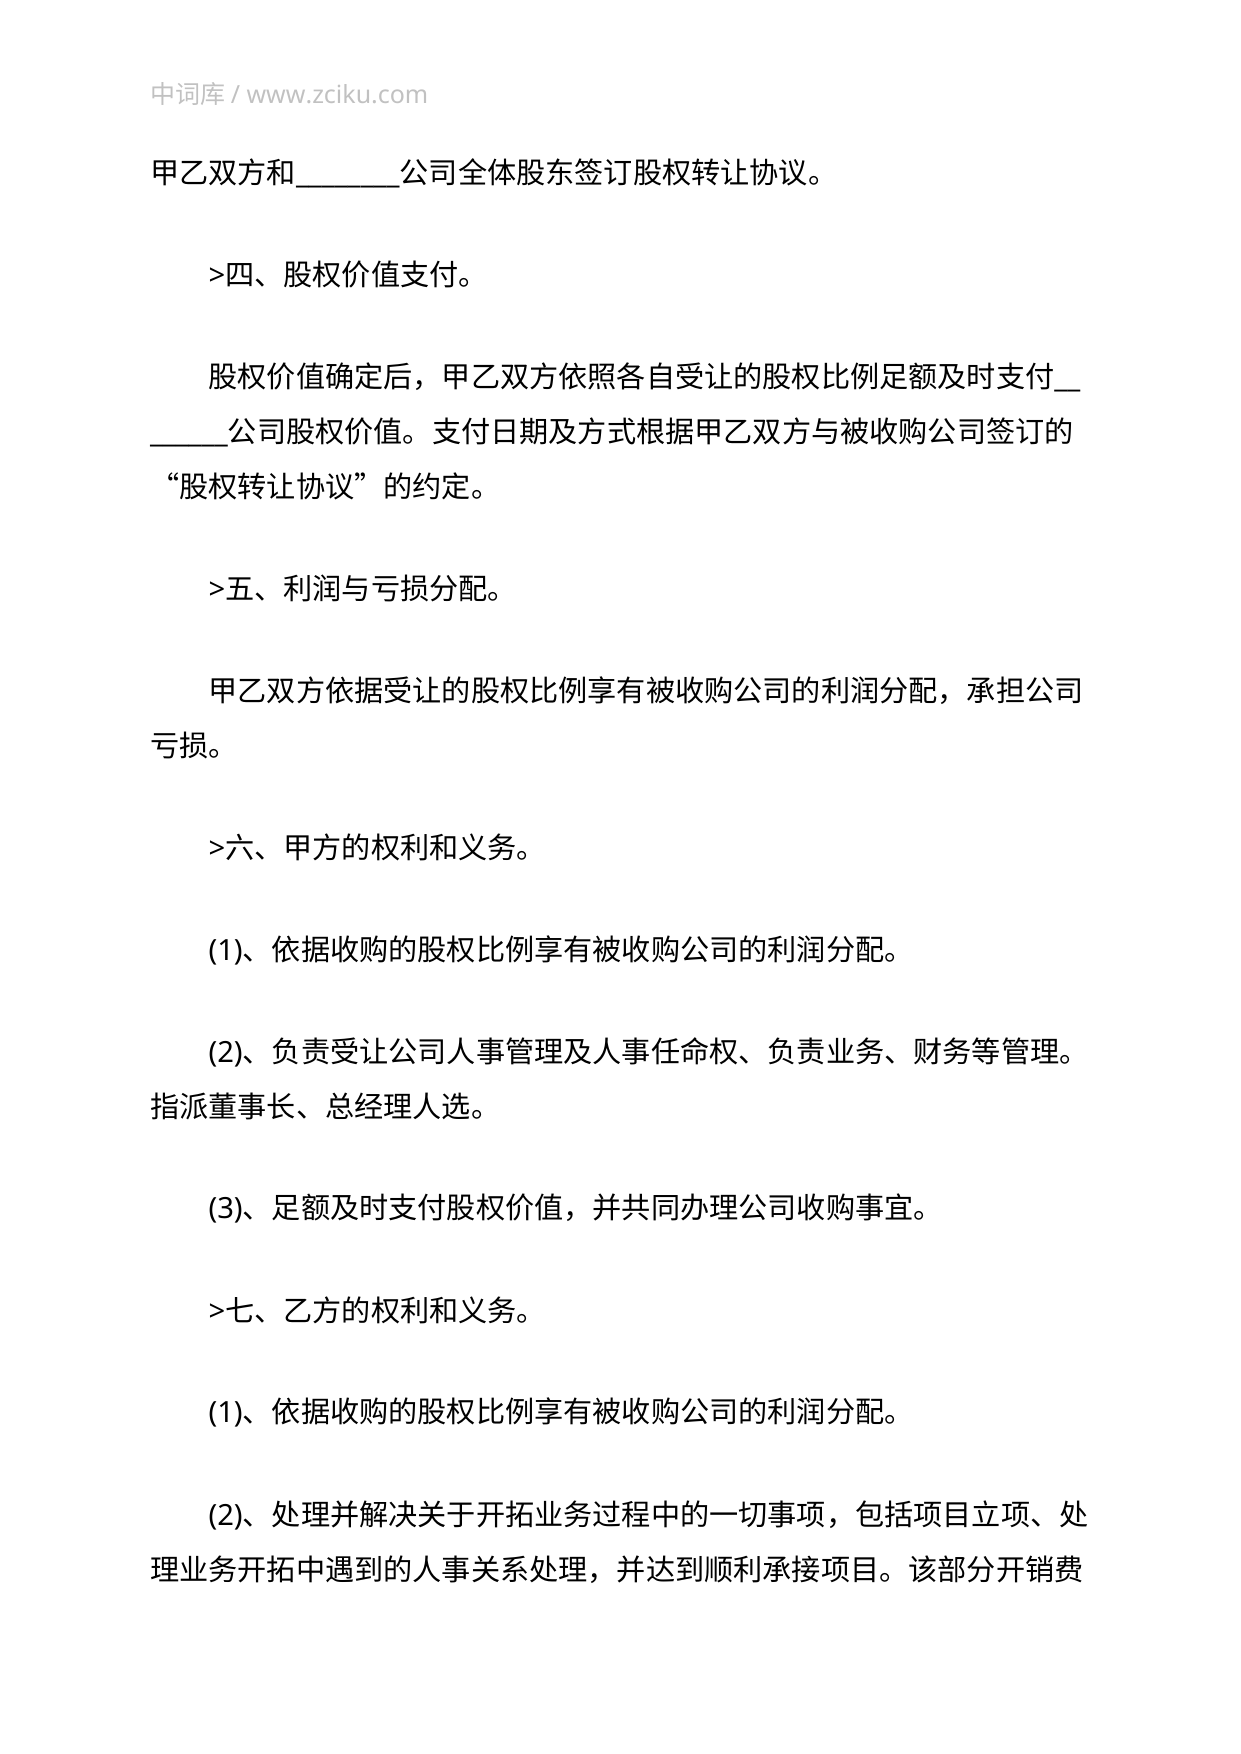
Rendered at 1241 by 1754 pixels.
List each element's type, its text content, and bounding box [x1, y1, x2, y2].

text (3)、足额及时支付股权价值，并共同办理公司收购事宜。 [150, 1185, 1090, 1227]
text >六、甲方的权利和义务。 [150, 824, 1090, 867]
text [150, 1491, 1090, 1588]
text (1)、依据收购的股权比例享有被收购公司的利润分配。 [150, 1389, 1090, 1431]
text (1)、依据收购的股权比例享有被收购公司的利润分配。 [150, 926, 1090, 969]
text >七、乙方的权利和义务。 [150, 1287, 1090, 1329]
text >五、利润与亏损分配。 [150, 566, 1090, 608]
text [150, 150, 1090, 192]
text 股权价值确定后，甲乙双方依照各自受让的股权比例足额及时支付________公司股权价值。支付日期及方式根据甲乙双方与被收购公司签订的“股权转让协议”的约定。 [150, 354, 1090, 506]
text 甲乙双方依据受让的股权比例享有被收购公司的利润分配，承担公司亏损。 [150, 668, 1090, 765]
text (2)、负责受让公司人事管理及人事任命权、负责业务、财务等管理。指派董事长、总经理人选。 [150, 1028, 1090, 1126]
text >四、股权价值支付。 [150, 252, 1090, 294]
